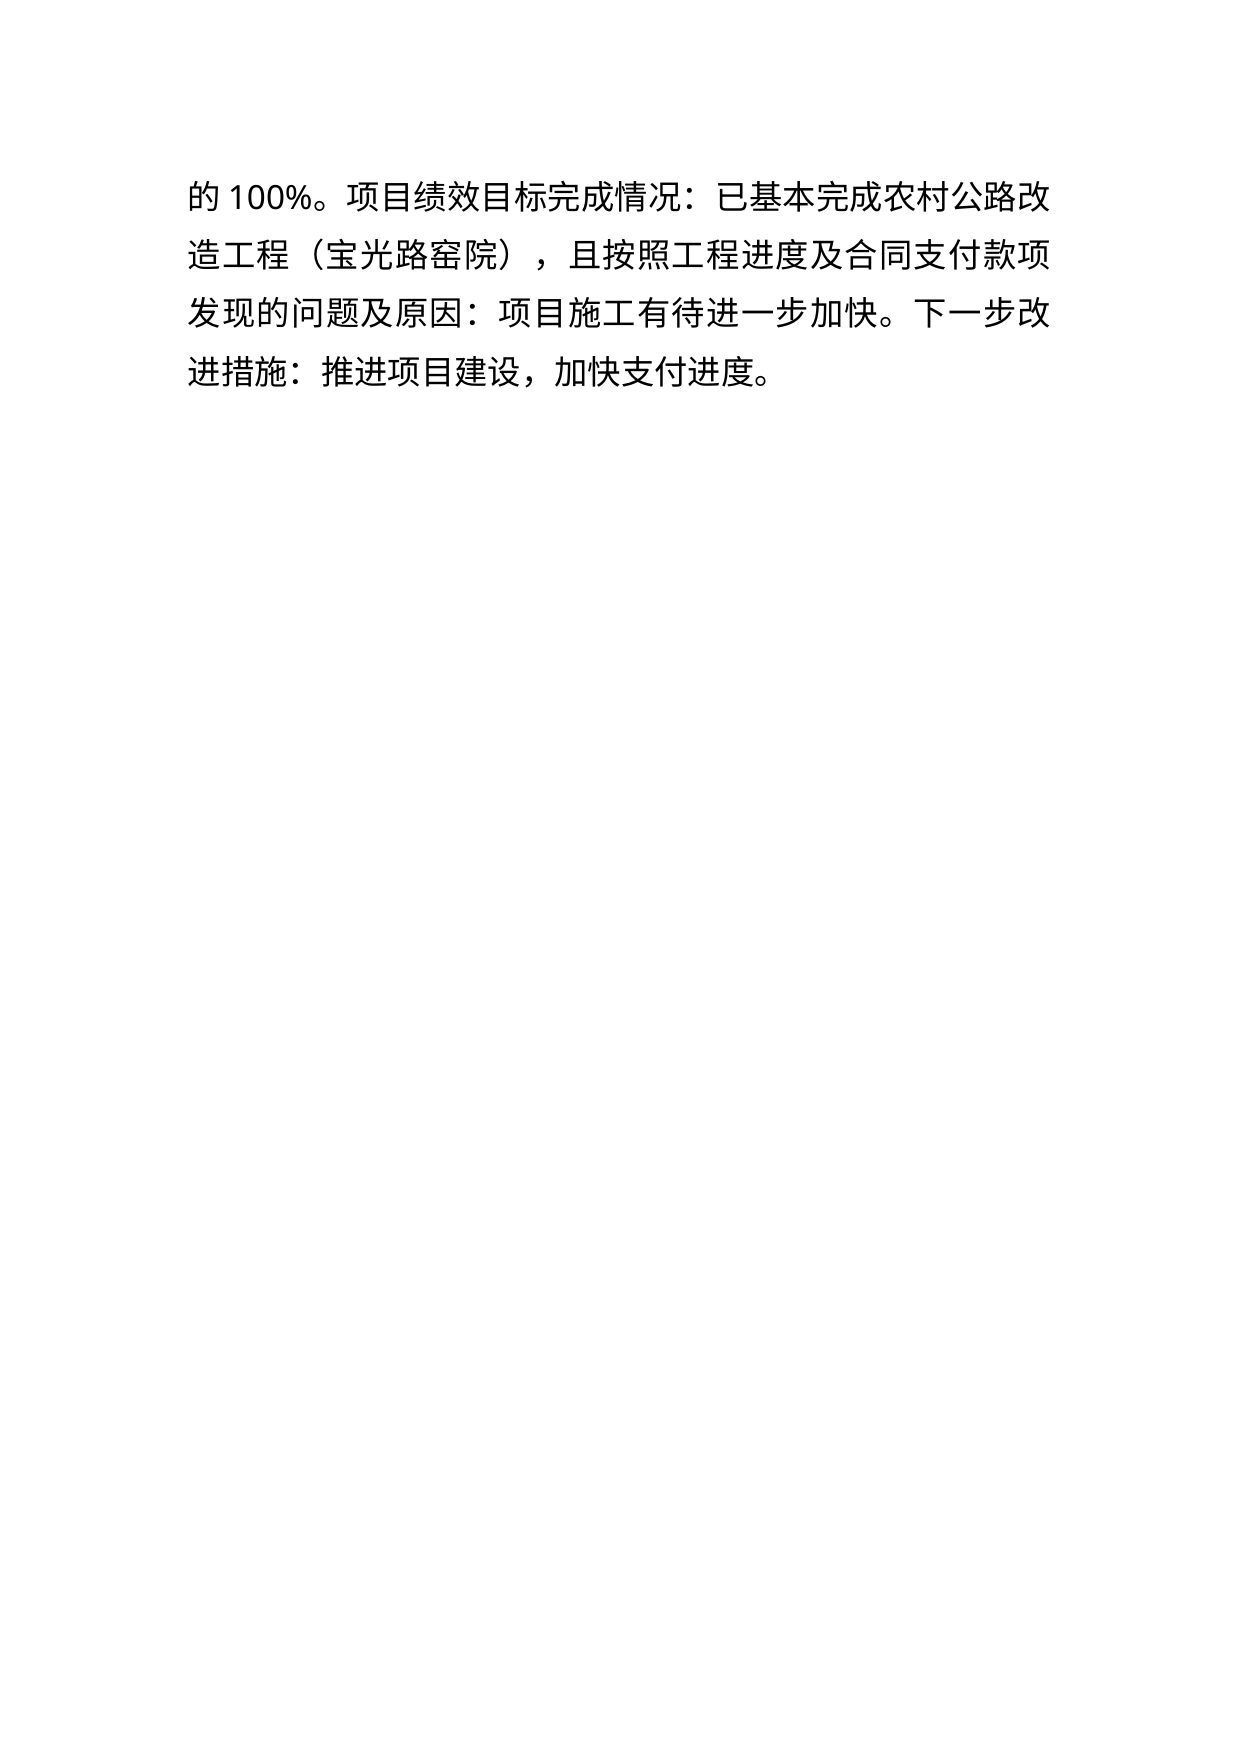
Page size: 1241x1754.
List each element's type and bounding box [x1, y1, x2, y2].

text [187, 162, 1053, 396]
